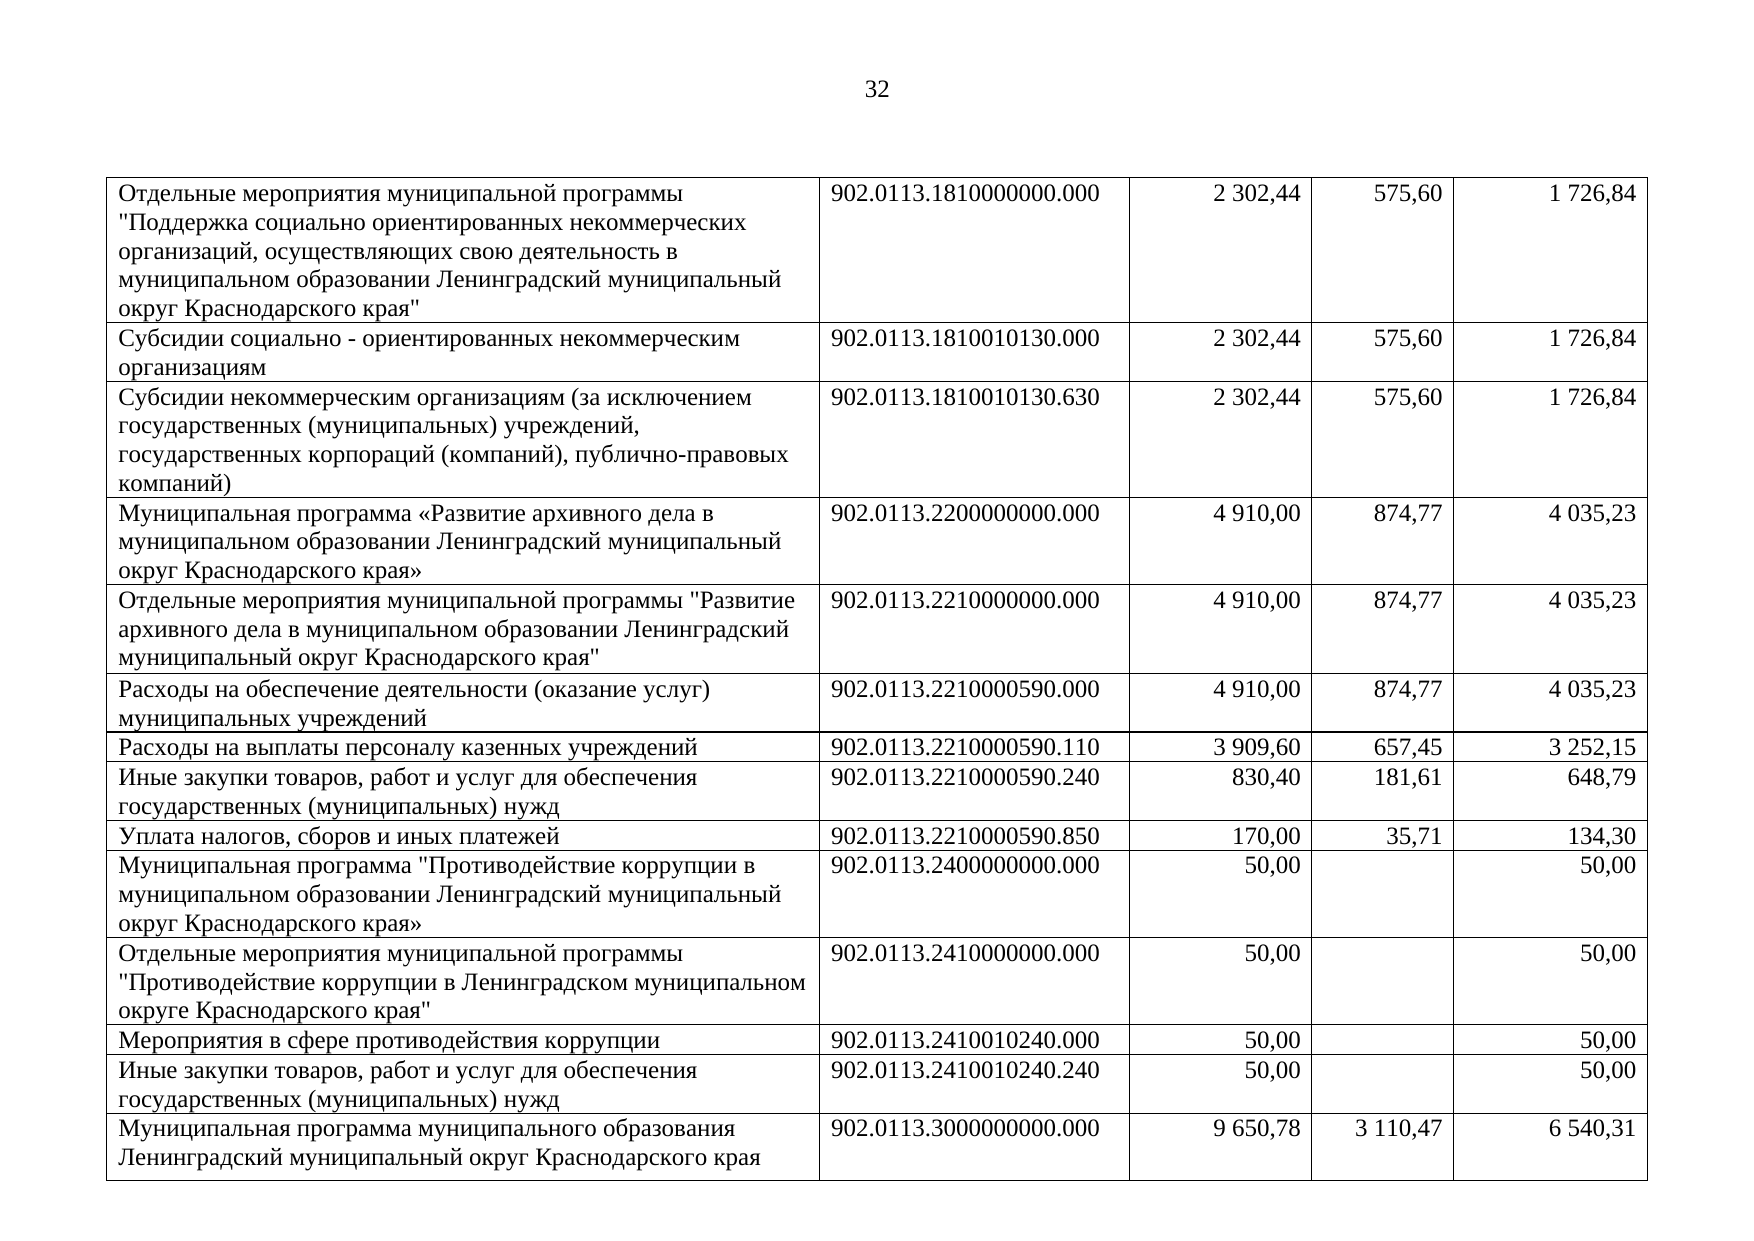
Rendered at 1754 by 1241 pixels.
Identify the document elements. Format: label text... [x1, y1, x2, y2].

table_cell 50,00 [1454, 1025, 1647, 1054]
table_cell Субсидии некоммерческим организациям (за исключением государственных (муниципальных) учреждений, государственных корпораций (компаний), публично-правовых компаний) [107, 382, 819, 497]
table_cell 902.0113.2210000590.110 [820, 733, 1129, 761]
table_cell 874,77 [1312, 674, 1453, 731]
table_cell 575,60 [1312, 323, 1453, 381]
table_cell Муниципальная программа "Противодействие коррупции в муниципальном образовании Ленинградский муниципальный округ Краснодарского края» [107, 851, 819, 937]
table_cell 181,61 [1312, 762, 1453, 820]
table_cell [1312, 1025, 1453, 1054]
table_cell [107, 1114, 819, 1180]
table_cell [1312, 1055, 1453, 1112]
table_cell 50,00 [1130, 1055, 1311, 1112]
table_cell 9 650,78 [1130, 1114, 1311, 1180]
table_cell 3 252,15 [1454, 733, 1647, 761]
table_cell Расходы на выплаты персоналу казенных учреждений [107, 733, 819, 761]
table_cell 902.0113.2210000000.000 [820, 585, 1129, 673]
table_cell Мероприятия в сфере противодействия коррупции [107, 1025, 819, 1054]
table_cell 3 909,60 [1130, 733, 1311, 761]
table_cell Расходы на обеспечение деятельности (оказание услуг) муниципальных учреждений [107, 674, 819, 731]
table_cell 50,00 [1454, 851, 1647, 937]
table_cell 902.0113.2200000000.000 [820, 498, 1129, 584]
table_cell 50,00 [1130, 938, 1311, 1024]
table_cell 4 035,23 [1454, 585, 1647, 673]
table_cell 2 302,44 [1130, 382, 1311, 497]
table_cell 902.0113.2410000000.000 [820, 938, 1129, 1024]
table_cell 4 910,00 [1130, 498, 1311, 584]
table_cell 1 726,84 [1454, 382, 1647, 497]
table_cell 874,77 [1312, 585, 1453, 673]
table_cell Муниципальная программа «Развитие архивного дела в муниципальном образовании Ленинградский муниципальный округ Краснодарского края» [107, 498, 819, 584]
table_cell 874,77 [1312, 498, 1453, 584]
table_cell 2 302,44 [1130, 323, 1311, 381]
table_cell 902.0113.2400000000.000 [820, 851, 1129, 937]
table_cell 657,45 [1312, 733, 1453, 761]
table_cell 830,40 [1130, 762, 1311, 820]
table_cell Иные закупки товаров, работ и услуг для обеспечения государственных (муниципальных) нужд [107, 762, 819, 820]
table_cell Уплата налогов, сборов и иных платежей [107, 821, 819, 849]
table_cell 902.0113.2210000590.240 [820, 762, 1129, 820]
table_cell Отдельные мероприятия муниципальной программы "Развитие архивного дела в муниципальном образовании Ленинградский муниципальный округ Краснодарского края" [107, 585, 819, 673]
table_cell 170,00 [1130, 821, 1311, 849]
table_cell [1312, 938, 1453, 1024]
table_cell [820, 1114, 1129, 1180]
table_cell 50,00 [1454, 1055, 1647, 1112]
table_cell 902.0113.2410010240.240 [820, 1055, 1129, 1112]
table_cell 902.0113.2210000590.850 [820, 821, 1129, 849]
table_cell [1312, 851, 1453, 937]
table_cell 2 302,44 [1130, 178, 1311, 322]
table_cell 50,00 [1130, 851, 1311, 937]
table_cell 35,71 [1312, 821, 1453, 849]
table_cell Отдельные мероприятия муниципальной программы "Противодействие коррупции в Ленинградском муниципальном округе Краснодарского края" [107, 938, 819, 1024]
table_cell Отдельные мероприятия муниципальной программы "Поддержка социально ориентированных некоммерческих организаций, осуществляющих свою деятельность в муниципальном образовании Ленинградский муниципальный округ Краснодарского края" [107, 178, 819, 322]
table_cell 4 035,23 [1454, 674, 1647, 731]
table_cell 4 910,00 [1130, 674, 1311, 731]
table_cell Субсидии социально - ориентированных некоммерческим организациям [107, 323, 819, 381]
table_cell 575,60 [1312, 382, 1453, 497]
table_cell 902.0113.1810010130.630 [820, 382, 1129, 497]
table_cell 902.0113.1810000000.000 [820, 178, 1129, 322]
table_cell 902.0113.1810010130.000 [820, 323, 1129, 381]
table_cell 3 110,47 [1312, 1114, 1453, 1180]
table_cell 1 726,84 [1454, 323, 1647, 381]
table_cell 902.0113.2410010240.000 [820, 1025, 1129, 1054]
table_cell 6 540,31 [1454, 1114, 1647, 1180]
table_cell 50,00 [1130, 1025, 1311, 1054]
table_cell 4 910,00 [1130, 585, 1311, 673]
table_cell Иные закупки товаров, работ и услуг для обеспечения государственных (муниципальных) нужд [107, 1055, 819, 1112]
table_cell 50,00 [1454, 938, 1647, 1024]
table_cell 4 035,23 [1454, 498, 1647, 584]
table_cell 575,60 [1312, 178, 1453, 322]
table_cell 648,79 [1454, 762, 1647, 820]
table_cell 902.0113.2210000590.000 [820, 674, 1129, 731]
table_cell 134,30 [1454, 821, 1647, 849]
table_cell 1 726,84 [1454, 178, 1647, 322]
